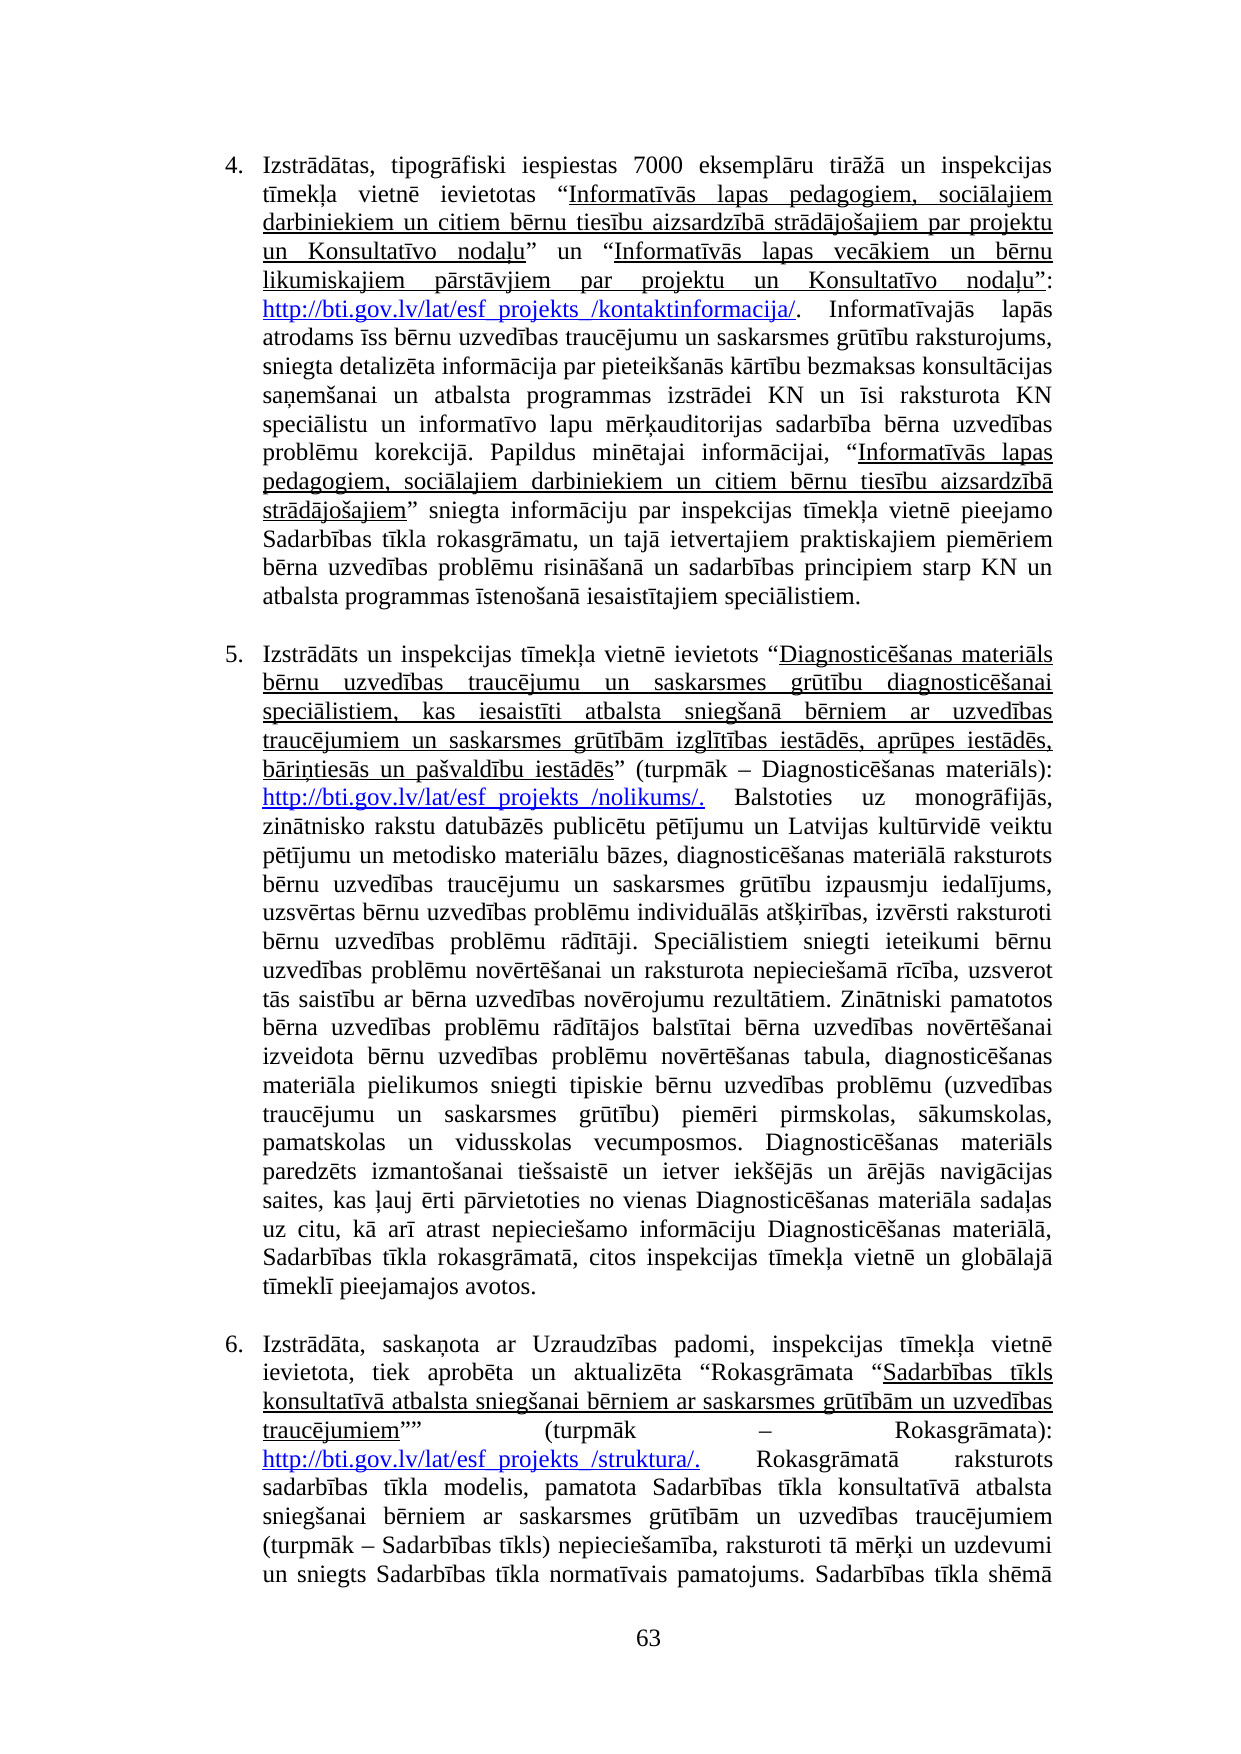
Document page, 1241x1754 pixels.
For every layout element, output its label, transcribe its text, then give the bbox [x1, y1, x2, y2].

list Izstrādātas, tipogrāfiski iespiestas 7000 eksemplāru tirāžā un inspekcijas tīmekļa vietnē ievietotas “Informatīvās lapas pedagogiem, sociālajiem darbiniekiem un citiem bērnu tiesību aizsardzībā strādājošajiem par projektu un Konsultatīvo nodaļu” un “Informatīvās lapas vecākiem un bērnu likumiskajiem pārstāvjiem par projektu un Konsultatīvo nodaļu”: http://bti.gov.lv/lat/esf_projekts_/kontaktinformacija/. Informatīvajās lapās atrodams īss bērnu uzvedības traucējumu un saskarsmes grūtību raksturojums, sniegta detalizēta informācija par pieteikšanās kārtību bezmaksas konsultācijas saņemšanai un atbalsta programmas izstrādei KN un īsi raksturota KN speciālistu un informatīvo lapu mērķauditorijas sadarbība bērna uzvedības problēmu korekcijā. Papildus minētajai informācijai, “Informatīvās lapas pedagogiem, sociālajiem darbiniekiem un citiem bērnu tiesību aizsardzībā strādājošajiem” sniegta informāciju par inspekcijas tīmekļa vietnē pieejamo Sadarbības tīkla rokasgrāmatu, un tajā ietvertajiem praktiskajiem piemēriem bērna uzvedības problēmu risināšanā un sadarbības principiem starp KN un atbalsta programmas īstenošanā iesaistītajiem speciālistiem. [225, 150, 1053, 610]
list Izstrādāts un inspekcijas tīmekļa vietnē ievietots “Diagnosticēšanas materiāls bērnu uzvedības traucējumu un saskarsmes grūtību diagnosticēšanai speciālistiem, kas iesaistīti atbalsta sniegšanā bērniem ar uzvedības traucējumiem un saskarsmes grūtībām izglītības iestādēs, aprūpes iestādēs, bāriņtiesās un pašvaldību iestādēs” (turpmāk – Diagnosticēšanas materiāls): http://bti.gov.lv/lat/esf_projekts_/nolikums/. Balstoties uz monogrāfijās, zinātnisko rakstu datubāzēs publicētu pētījumu un Latvijas kultūrvidē veiktu pētījumu un metodisko materiālu bāzes, diagnosticēšanas materiālā raksturots bērnu uzvedības traucējumu un saskarsmes grūtību izpausmju iedalījums, uzsvērtas bērnu uzvedības problēmu individuālās atšķirības, izvērsti raksturoti bērnu uzvedības problēmu rādītāji. Speciālistiem sniegti ieteikumi bērnu uzvedības problēmu novērtēšanai un raksturota nepieciešamā rīcība, uzsverot tās saistību ar bērna uzvedības novērojumu rezultātiem. Zinātniski pamatotos bērna uzvedības problēmu rādītājos balstītai bērna uzvedības novērtēšanai izveidota bērnu uzvedības problēmu novērtēšanas tabula, diagnosticēšanas materiāla pielikumos sniegti tipiskie bērnu uzvedības problēmu (uzvedības traucējumu un saskarsmes grūtību) piemēri pirmskolas, sākumskolas, pamatskolas un vidusskolas vecumposmos. Diagnosticēšanas materiāls paredzēts izmantošanai tiešsaistē un ietver iekšējās un ārējās navigācijas saites, kas ļauj ērti pārvietoties no vienas Diagnosticēšanas materiāla sadaļas uz citu, kā arī atrast nepieciešamo informāciju Diagnosticēšanas materiālā, Sadarbības tīkla rokasgrāmatā, citos inspekcijas tīmekļa vietnē un globālajā tīmeklī pieejamajos avotos. [225, 639, 1053, 1300]
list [225, 1329, 1053, 1587]
